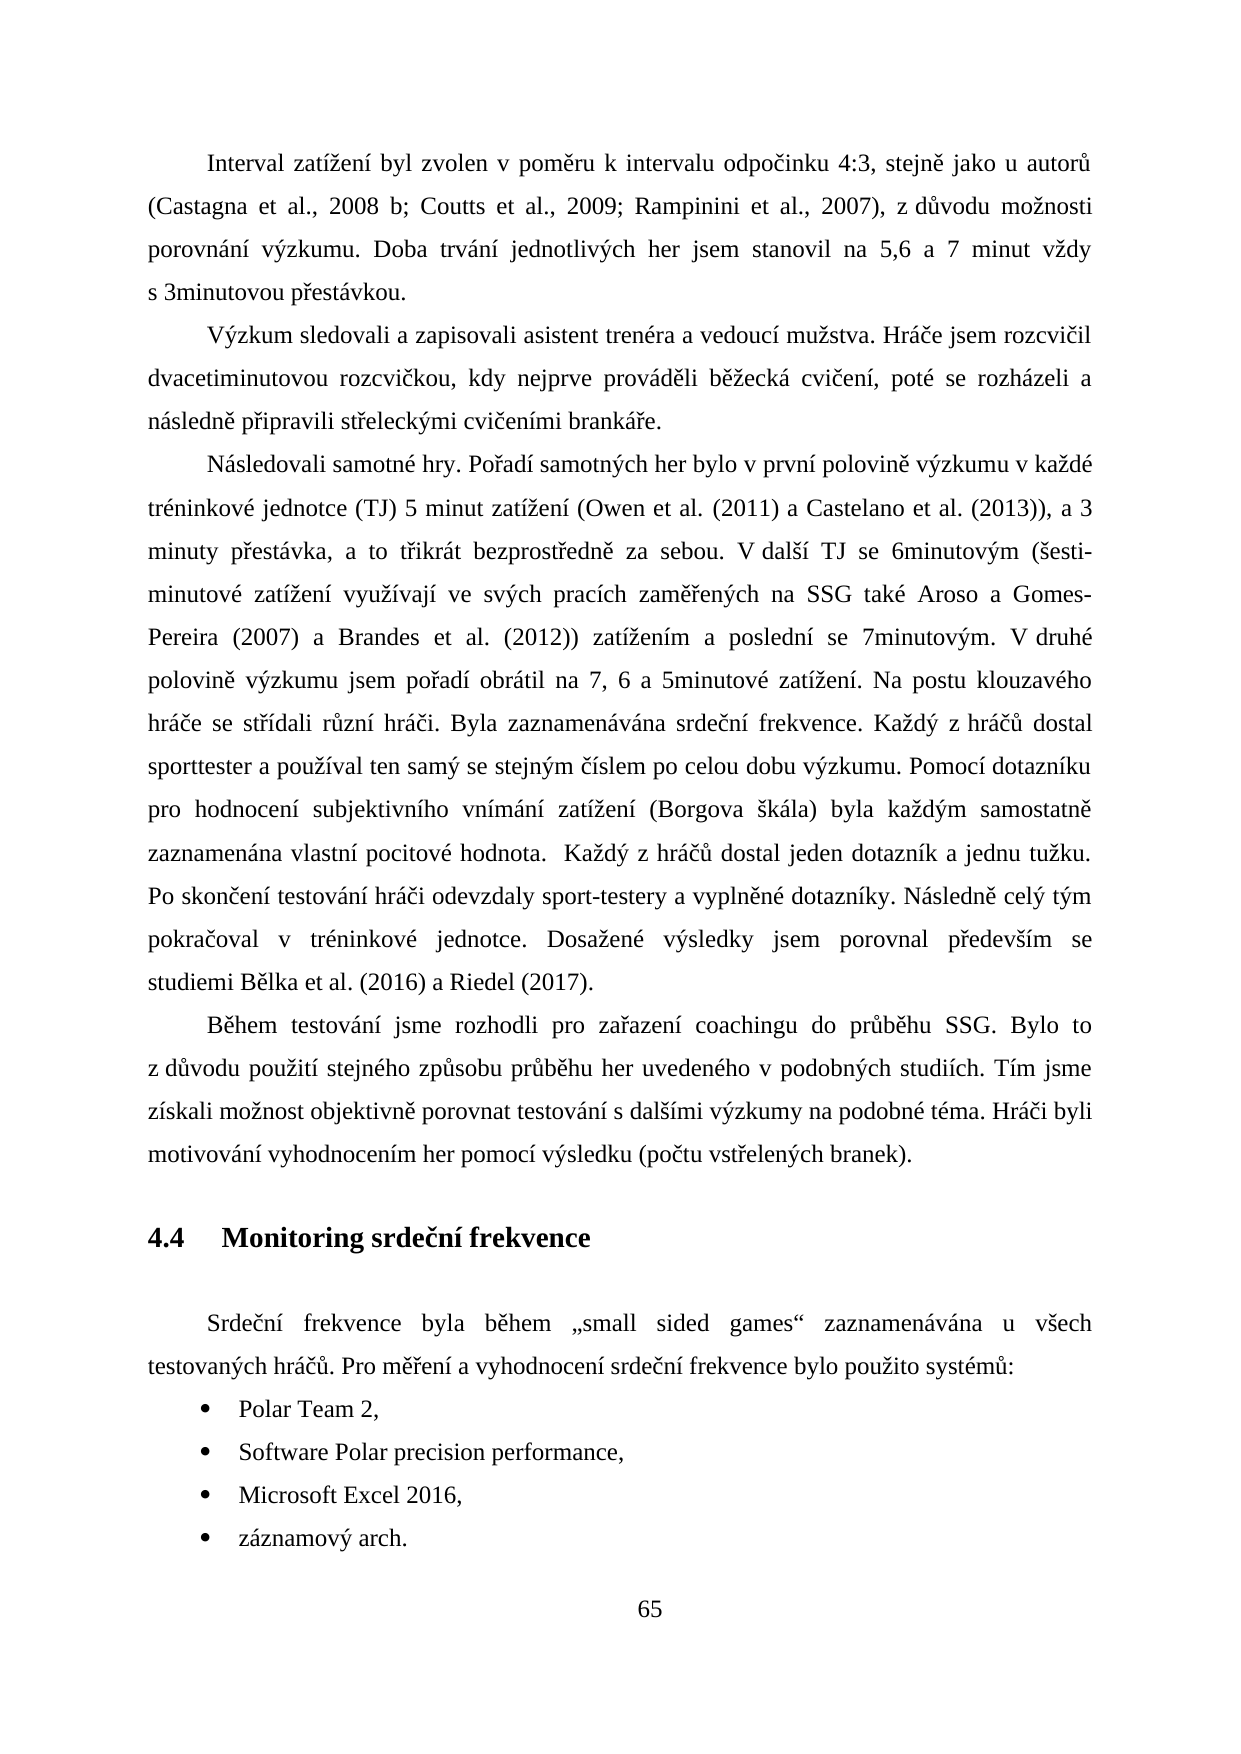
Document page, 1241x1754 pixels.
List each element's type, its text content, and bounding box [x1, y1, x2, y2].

list Polar Team 2, [201, 1394, 1093, 1423]
text Během testování jsme rozhodli pro zařazení coachingu do průběhu SSG. Bylo to z důvodu použití stejného způsobu průběhu her uvedeného v podobných studiích. Tím jsme získali možnost objektivně porovnat testování s dalšími výzkumy na podobné téma. Hráči byli motivování vyhodnocením her pomocí výsledku (počtu vstřelených branek). [148, 1010, 1093, 1168]
list Software Polar precision performance, [201, 1437, 1093, 1466]
list záznamový arch. [201, 1523, 1093, 1552]
list Microsoft Excel 2016, [201, 1480, 1093, 1509]
text Interval zatížení byl zvolen v poměru k intervalu odpočinku 4:3, stejně jako u autorů (Castagna et al., 2008 b; Coutts et al., 2009; Rampinini et al., 2007), z důvodu možnosti porovnání výzkumu. Doba trvání jednotlivých her jsem stanovil na 5,6 a 7 minut vždy s 3minutovou přestávkou. [148, 148, 1093, 306]
text Následovali samotné hry. Pořadí samotných her bylo v první polovině výzkumu v každé tréninkové jednotce (TJ) 5 minut zatížení (Owen et al. (2011) a Castelano et al. (2013)), a 3 minuty přestávka, a to třikrát bezprostředně za sebou. V další TJ se 6minutovým (šesti-minutové zatížení využívají ve svých pracích zaměřených na SSG také Aroso a Gomes-Pereira (2007) a Brandes et al. (2012)) zatížením a poslední se 7minutovým. V druhé polovině výzkumu jsem pořadí obrátil na 7, 6 a 5minutové zatížení. Na postu klouzavého hráče se střídali různí hráči. Byla zaznamenávána srdeční frekvence. Každý z hráčů dostal sporttester a používal ten samý se stejným číslem po celou dobu výzkumu. Pomocí dotazníku pro hodnocení subjektivního vnímání zatížení (Borgova škála) byla každým samostatně zaznamenána vlastní pocitové hodnota. Každý z hráčů dostal jeden dotazník a jednu tužku. Po skončení testování hráči odevzdaly sport-testery a vyplněné dotazníky. Následně celý tým pokračoval v tréninkové jednotce. Dosažené výsledky jsem porovnal především se studiemi Bělka et al. (2016) a Riedel (2017). [148, 449, 1093, 996]
text Výzkum sledovali a zapisovali asistent trenéra a vedoucí mužstva. Hráče jsem rozcvičil dvacetiminutovou rozcvičkou, kdy nejprve prováděli běžecká cvičení, poté se rozházeli a následně připravili střeleckými cvičeními brankáře. [148, 320, 1093, 435]
text Srdeční frekvence byla během „small sided games“ zaznamenávána u všech testovaných hráčů. Pro měření a vyhodnocení srdeční frekvence bylo použito systémů: [148, 1308, 1093, 1380]
subtitle Monitoring srdeční frekvence [148, 1220, 1093, 1254]
